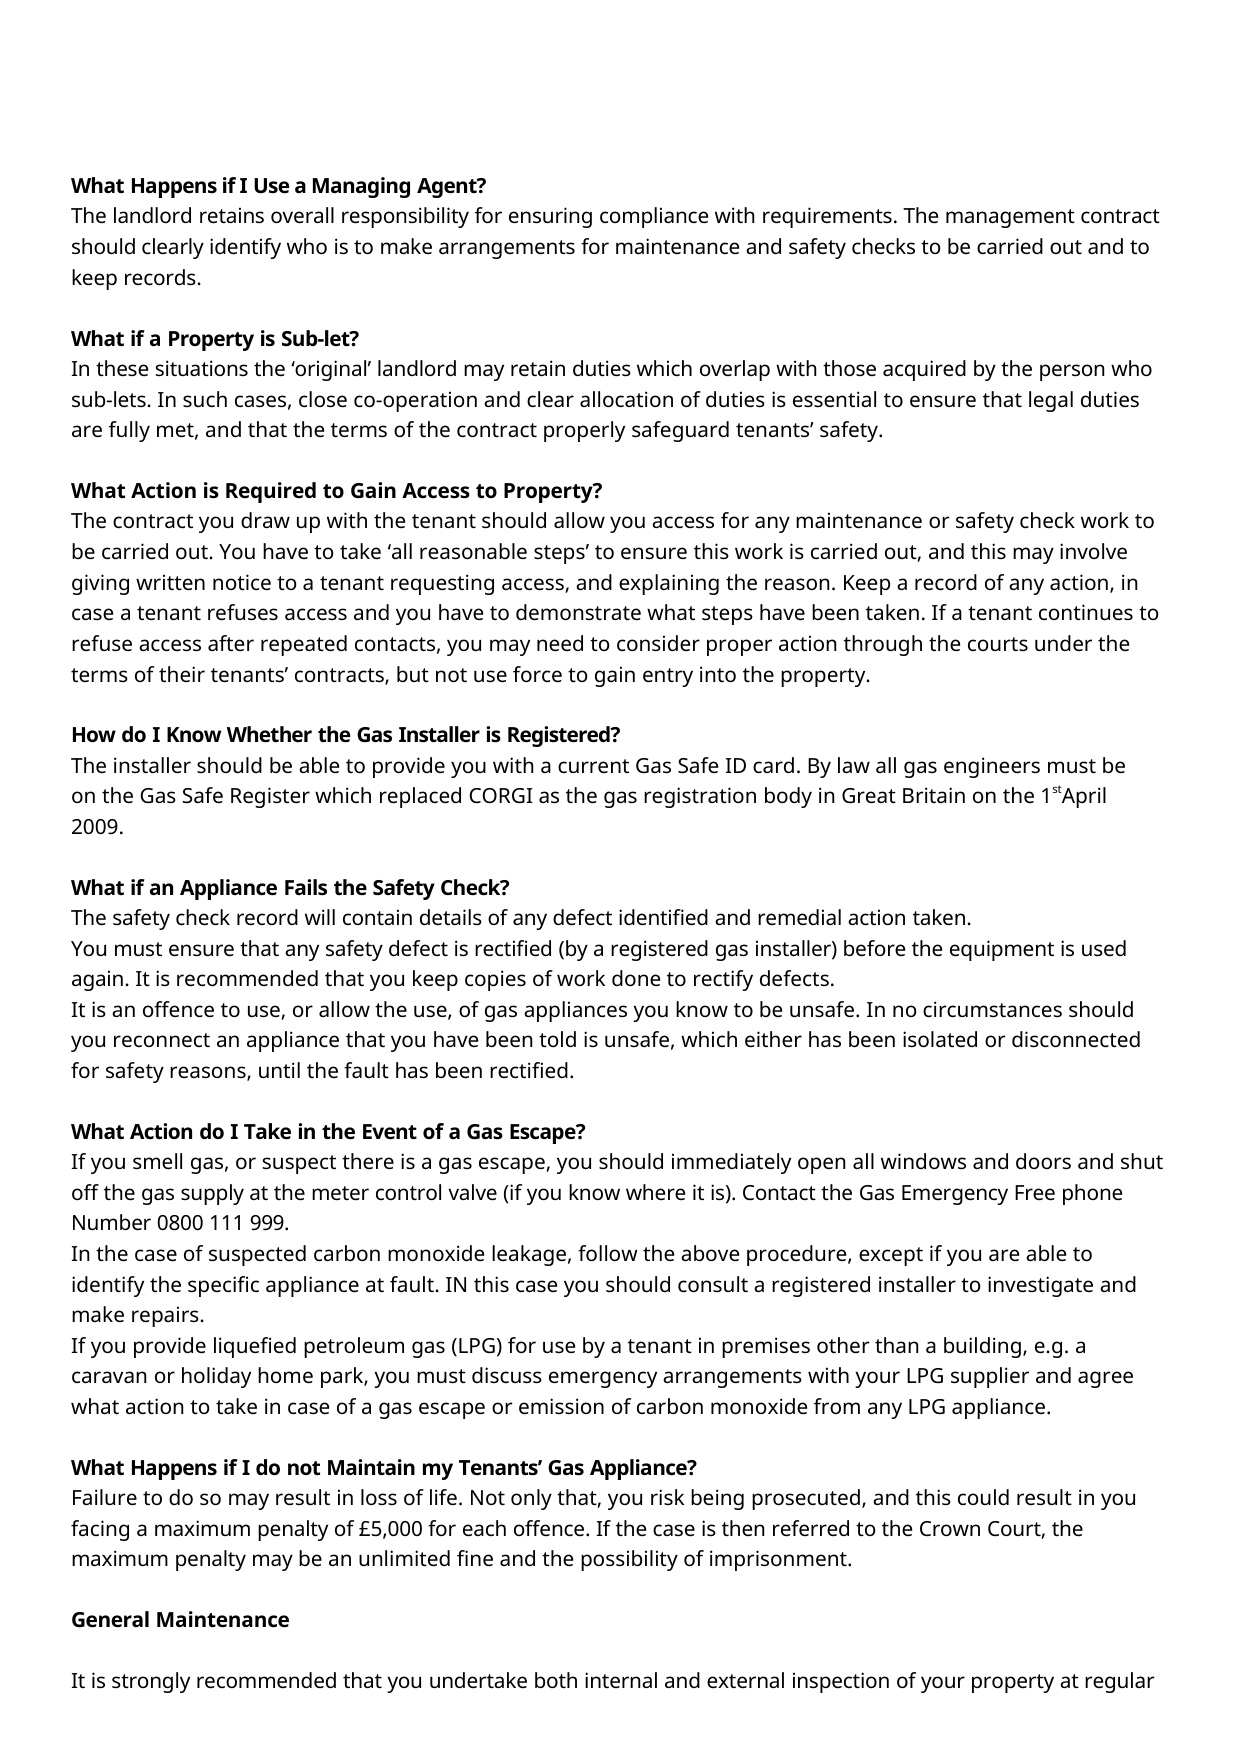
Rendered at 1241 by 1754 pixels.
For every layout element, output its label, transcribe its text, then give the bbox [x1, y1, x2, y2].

text In these situations the ‘original’ landlord may retain duties which overlap with those acquired by the person who sub-lets. In such cases, close co-operation and clear allocation of duties is essential to ensure that legal duties are fully met, and that the terms of the contract properly safeguard tenants’ safety. [71, 354, 1164, 444]
text If you provide liquefied petroleum gas (LPG) for use by a tenant in premises other than a building, e.g. a caravan or holiday home park, you must discuss emergency arrangements with your LPG supplier and agree what action to take in case of a gas escape or emission of carbon monoxide from any LPG appliance. [71, 1331, 1152, 1421]
subtitle What Action is Required to Gain Access to Property? [71, 476, 1184, 505]
text The contract you draw up with the tenant should allow you access for any maintenance or safety check work to be carried out. You have to take ‘all reasonable steps’ to ensure this work is carried out, and this may involve giving written notice to a tenant requesting access, and explaining the reason. Keep a record of any action, in case a tenant refuses access and you have to demonstrate what steps have been taken. If a tenant continues to refuse access after repeated contacts, you may need to consider proper action through the courts under the terms of their tenants’ contracts, but not use force to gain entry into the property. [71, 507, 1164, 688]
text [71, 1666, 1184, 1695]
subtitle What Happens if I Use a Managing Agent? [71, 171, 1184, 199]
subtitle How do I Know Whether the Gas Installer is Registered? [71, 720, 1184, 749]
text In the case of suspected carbon monoxide leakage, follow the above procedure, except if you are able to identify the specific appliance at fault. IN this case you should consult a registered installer to investigate and make repairs. [71, 1239, 1152, 1329]
subtitle What if a Property is Sub-let? [71, 324, 1184, 352]
text You must ensure that any safety defect is rectified (by a registered gas installer) before the equipment is used again. It is recommended that you keep copies of work done to rectify defects. [71, 934, 1184, 993]
text If you smell gas, or suspect there is a gas escape, you should immediately open all windows and doors and shut off the gas supply at the meter control valve (if you know where it is). Contact the Gas Emergency Free phone Number 0800 111 999. [71, 1147, 1169, 1237]
subtitle General Maintenance [71, 1605, 1184, 1634]
text The safety check record will contain details of any defect identified and remedial action taken. [71, 903, 1184, 932]
subtitle What if an Appliance Fails the Safety Check? [71, 873, 1184, 901]
text Failure to do so may result in loss of life. Not only that, you risk being prosecuted, and this could result in you facing a maximum penalty of £5,000 for each offence. If the case is then referred to the Crown Court, the maximum penalty may be an unlimited fine and the possibility of imprisonment. [71, 1483, 1152, 1573]
text The installer should be able to provide you with a current Gas Safe ID card. By law all gas engineers must be on the Gas Safe Register which replaced CORGI as the gas registration body in Great Britain on the 1stApril 2009. [71, 751, 1152, 840]
subtitle What Happens if I do not Maintain my Tenants’ Gas Appliance? [71, 1453, 1184, 1481]
text It is an offence to use, or allow the use, of gas appliances you know to be unsafe. In no circumstances should you reconnect an appliance that you have been told is unsafe, which either has been isolated or disconnected for safety reasons, until the fault has been rectified. [71, 995, 1152, 1085]
text The landlord retains overall responsibility for ensuring compliance with requirements. The management contract should clearly identify who is to make arrangements for maintenance and safety checks to be carried out and to keep records. [71, 202, 1184, 291]
subtitle What Action do I Take in the Event of a Gas Escape? [71, 1117, 1184, 1145]
